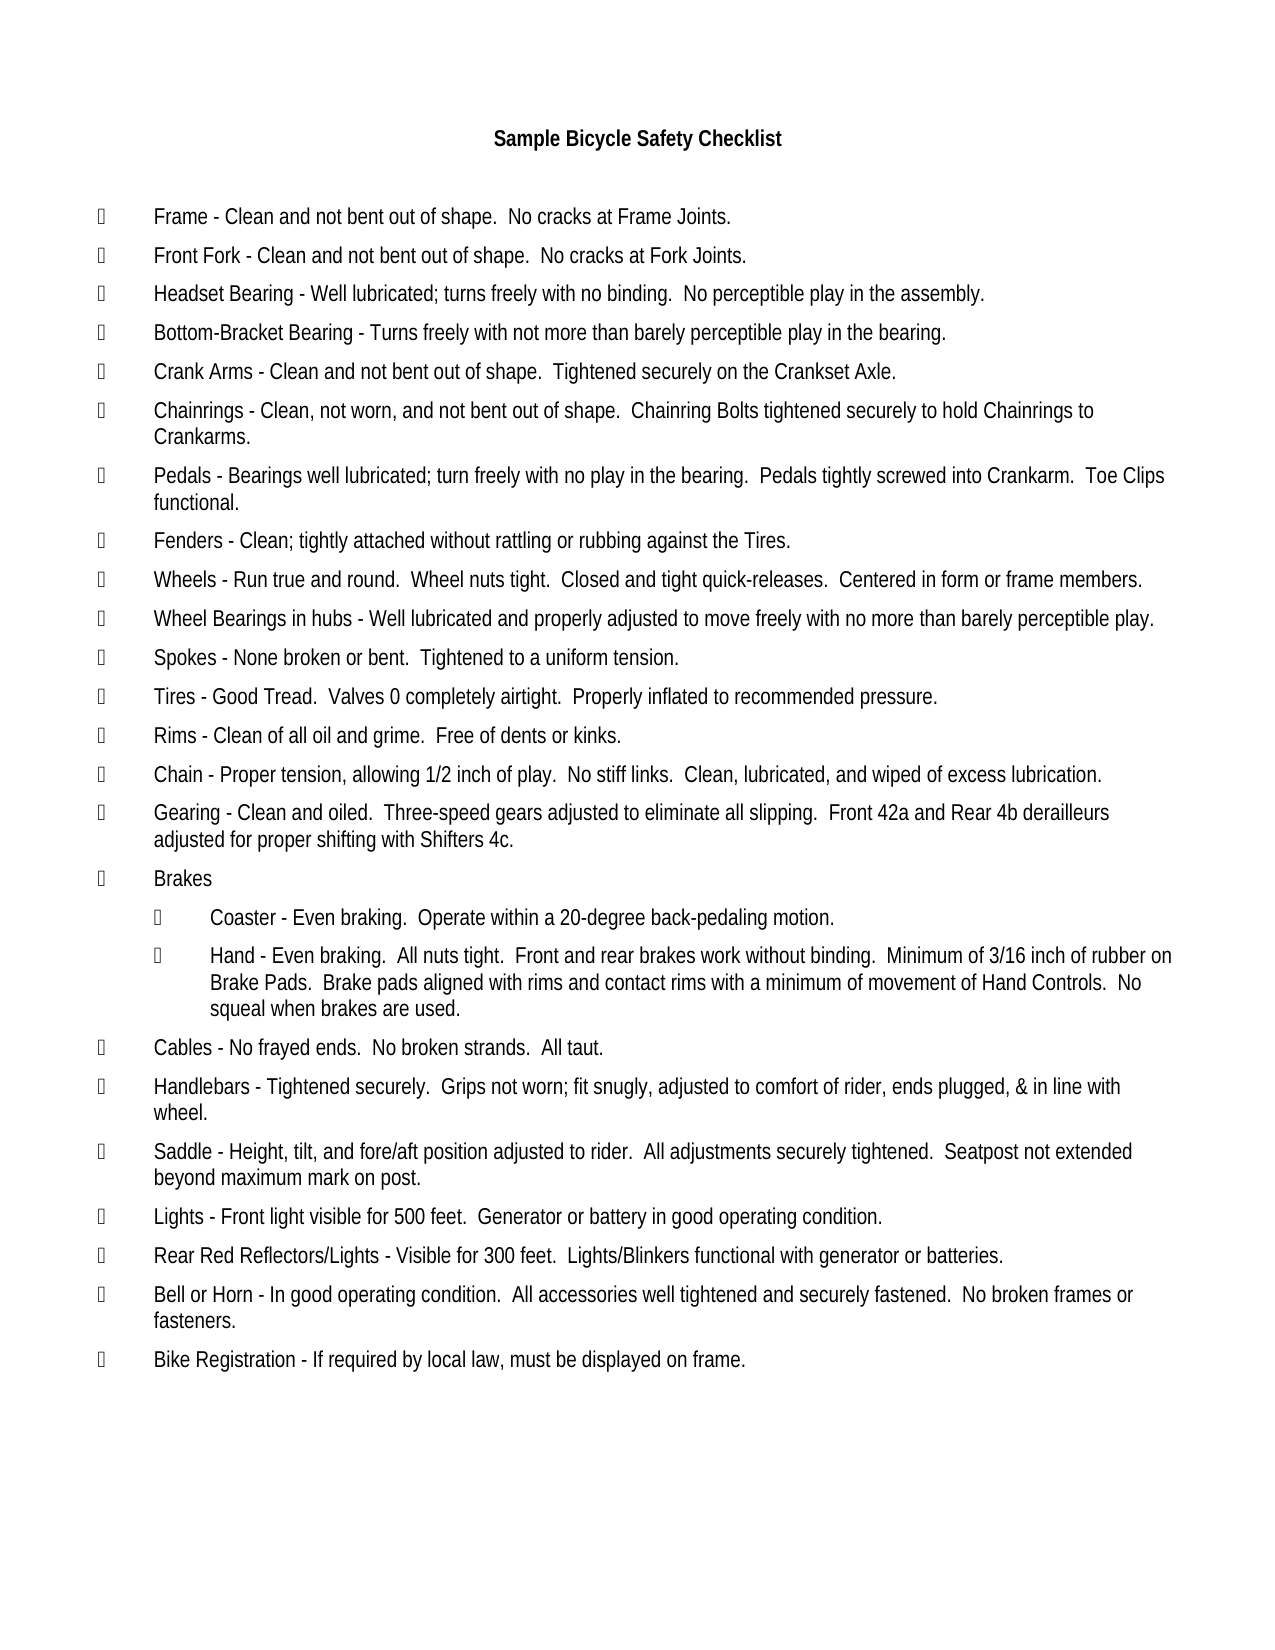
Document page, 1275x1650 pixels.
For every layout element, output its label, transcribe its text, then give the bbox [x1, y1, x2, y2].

text Saddle - Height, tilt, and fore/aft position adjusted to rider. All adjustments securely tightened. Seatpost not extended beyond maximum mark on post. [97, 1138, 1177, 1191]
text Headset Bearing - Well lubricated; turns freely with no binding. No perceptible play in the assembly. [97, 280, 1177, 307]
text Cables - No frayed ends. No broken strands. All taut. [97, 1034, 1177, 1060]
text Bike Registration - If required by local law, must be displayed on frame. [97, 1346, 1177, 1372]
text Chain - Proper tension, allowing 1/2 inch of play. No stiff links. Clean, lubricated, and wiped of excess lubrication. [97, 761, 1177, 787]
text Rear Red Reflectors/Lights - Visible for 300 feet. Lights/Blinkers functional with generator or batteries. [97, 1242, 1177, 1268]
text Hand - Even braking. All nuts tight. Front and rear brakes work without binding. Minimum of 3/16 inch of rubber on Brake Pads. Brake pads aligned with rims and contact rims with a minimum of movement of Hand Controls. No squeal when brakes are used. [154, 942, 1177, 1021]
text Crank Arms - Clean and not bent out of shape. Tightened securely on the Crankset Axle. [97, 358, 1177, 384]
text Chainrings - Clean, not worn, and not bent out of shape. Chainring Bolts tightened securely to hold Chainrings to Crankarms. [97, 397, 1177, 450]
text Front Fork - Clean and not bent out of shape. No cracks at Fork Joints. [97, 242, 1177, 268]
text Coaster - Even braking. Operate within a 20-degree back-pedaling motion. [154, 903, 1177, 930]
text Bell or Horn - In good operating condition. All accessories well tightened and securely fastened. No broken frames or fasteners. [97, 1281, 1177, 1333]
text Tires - Good Tread. Valves 0 completely airtight. Properly inflated to recommended pressure. [97, 683, 1177, 709]
text Fenders - Clean; tightly attached without rattling or rubbing against the Tires. [97, 527, 1177, 554]
text Sample Bicycle Safety Checklist [97, 125, 1177, 151]
text Spokes - None broken or bent. Tightened to a uniform tension. [97, 644, 1177, 670]
text Wheel Bearings in hubs - Well lubricated and properly adjusted to move freely with no more than barely perceptible play. [97, 605, 1177, 631]
text Lights - Front light visible for 500 feet. Generator or battery in good operating condition. [97, 1203, 1177, 1229]
text Brakes [97, 864, 1177, 891]
text Frame - Clean and not bent out of shape. No cracks at Frame Joints. [97, 203, 1177, 229]
text Wheels - Run true and round. Wheel nuts tight. Closed and tight quick-releases. Centered in form or frame members. [97, 566, 1177, 593]
text Rims - Clean of all oil and grime. Free of dents or kinks. [97, 722, 1177, 748]
text Pedals - Bearings well lubricated; turn freely with no play in the bearing. Pedals tightly screwed into Crankarm. Toe Clips functional. [97, 462, 1177, 515]
text Gearing - Clean and oiled. Three-speed gears adjusted to eliminate all slipping. Front 42a and Rear 4b derailleurs adjusted for proper shifting with Shifters 4c. [97, 799, 1177, 852]
text Handlebars - Tightened securely. Grips not worn; fit snugly, adjusted to comfort of rider, ends plugged, & in line with wheel. [97, 1073, 1177, 1125]
text Bottom-Bracket Bearing - Turns freely with not more than barely perceptible play in the bearing. [97, 319, 1177, 346]
